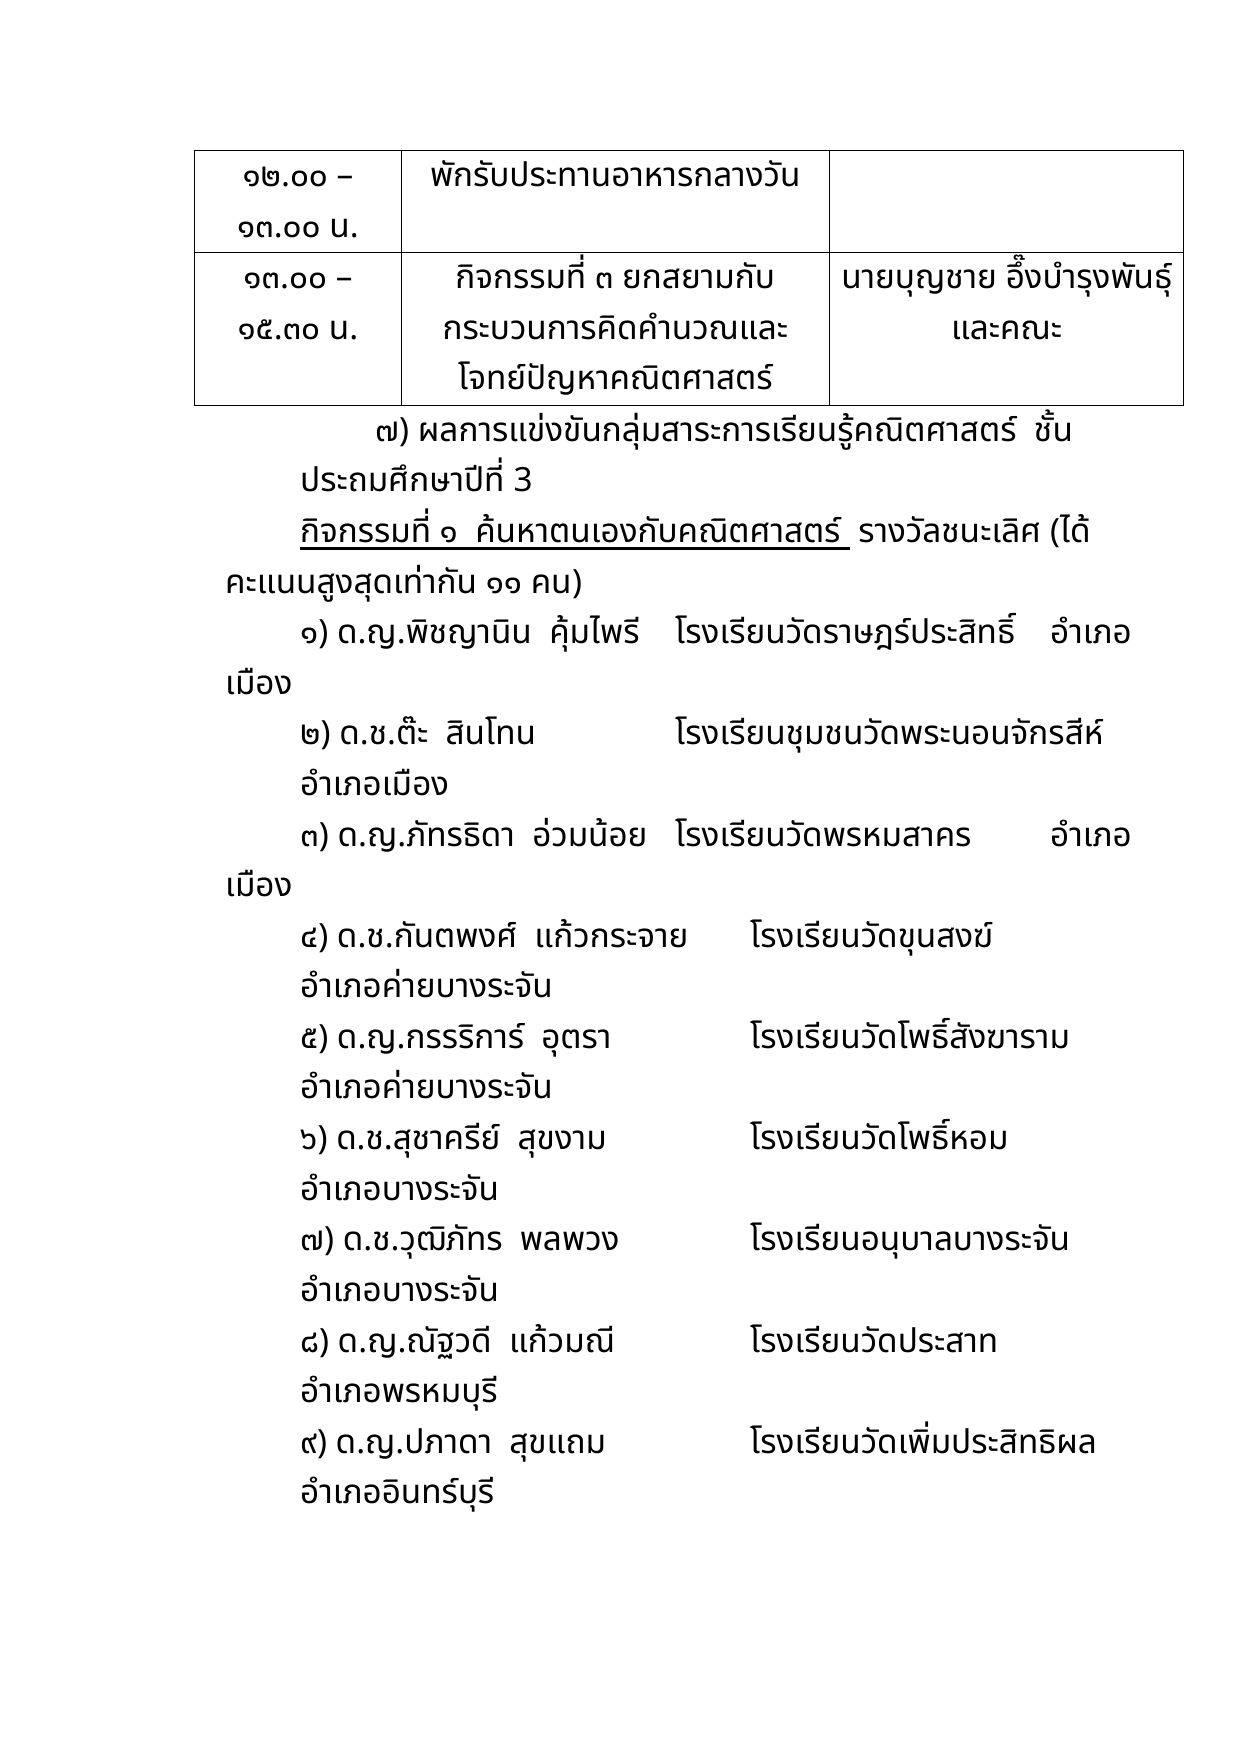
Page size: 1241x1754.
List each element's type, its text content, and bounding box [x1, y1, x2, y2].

text ๓) ด.ญ.ภัทรธิดา อ่วมน้อย โรงเรียนวัดพรหมสาคร อำเภอเมือง [225, 810, 1137, 911]
text ๑) ด.ญ.พิชญานิน คุ้มไพรี โรงเรียนวัดราษฎร์ประสิทธิ์ อำเภอเมือง [225, 608, 1137, 709]
text ๙) ด.ญ.ปภาดา สุขแถม โรงเรียนวัดเพิ่มประสิทธิผล อำเภออินทร์บุรี [225, 1418, 1137, 1519]
table_cell [830, 151, 1183, 252]
table_cell ๑๓.๐๐ – ๑๕.๓๐ น. [195, 253, 401, 404]
text ๒) ด.ช.ต๊ะ สินโทน โรงเรียนชุมชนวัดพระนอนจักรสีห์ อำเภอเมือง [225, 709, 1137, 810]
text ๘) ด.ญ.ณัฐวดี แก้วมณี โรงเรียนวัดประสาท อำเภอพรหมบุรี [225, 1316, 1137, 1418]
text กิจกรรมที่ ๑ ค้นหาตนเองกับคณิตศาสตร์ รางวัลชนะเลิศ (ได้คะแนนสูงสุดเท่ากัน ๑๑ คน) [225, 507, 1137, 608]
text ๔) ด.ช.กันตพงศ์ แก้วกระจาย โรงเรียนวัดขุนสงฆ์ อำเภอค่ายบางระจัน [225, 911, 1137, 1013]
table_cell นายบุญชาย อึ๊งบำรุงพันธุ์ และคณะ [830, 253, 1183, 404]
table_cell ๑๒.๐๐ – ๑๓.๐๐ น. [195, 151, 401, 252]
text ๗) ผลการแข่งขันกลุ่มสาระการเรียนรู้คณิตศาสตร์ ชั้นประถมศึกษาปีที่ 3 [300, 406, 1137, 507]
table_cell กิจกรรมที่ ๓ ยกสยามกับกระบวนการคิดคำนวณและโจทย์ปัญหาคณิตศาสตร์ [402, 253, 829, 404]
text ๖) ด.ช.สุชาครีย์ สุขงาม โรงเรียนวัดโพธิ์หอม อำเภอบางระจัน [225, 1114, 1137, 1215]
table_cell พักรับประทานอาหารกลางวัน [402, 151, 829, 252]
text ๗) ด.ช.วุฒิภัทร พลพวง โรงเรียนอนุบาลบางระจัน อำเภอบางระจัน [225, 1215, 1137, 1316]
text ๕) ด.ญ.กรรริการ์ อุตรา โรงเรียนวัดโพธิ์สังฆาราม อำเภอค่ายบางระจัน [225, 1013, 1137, 1114]
